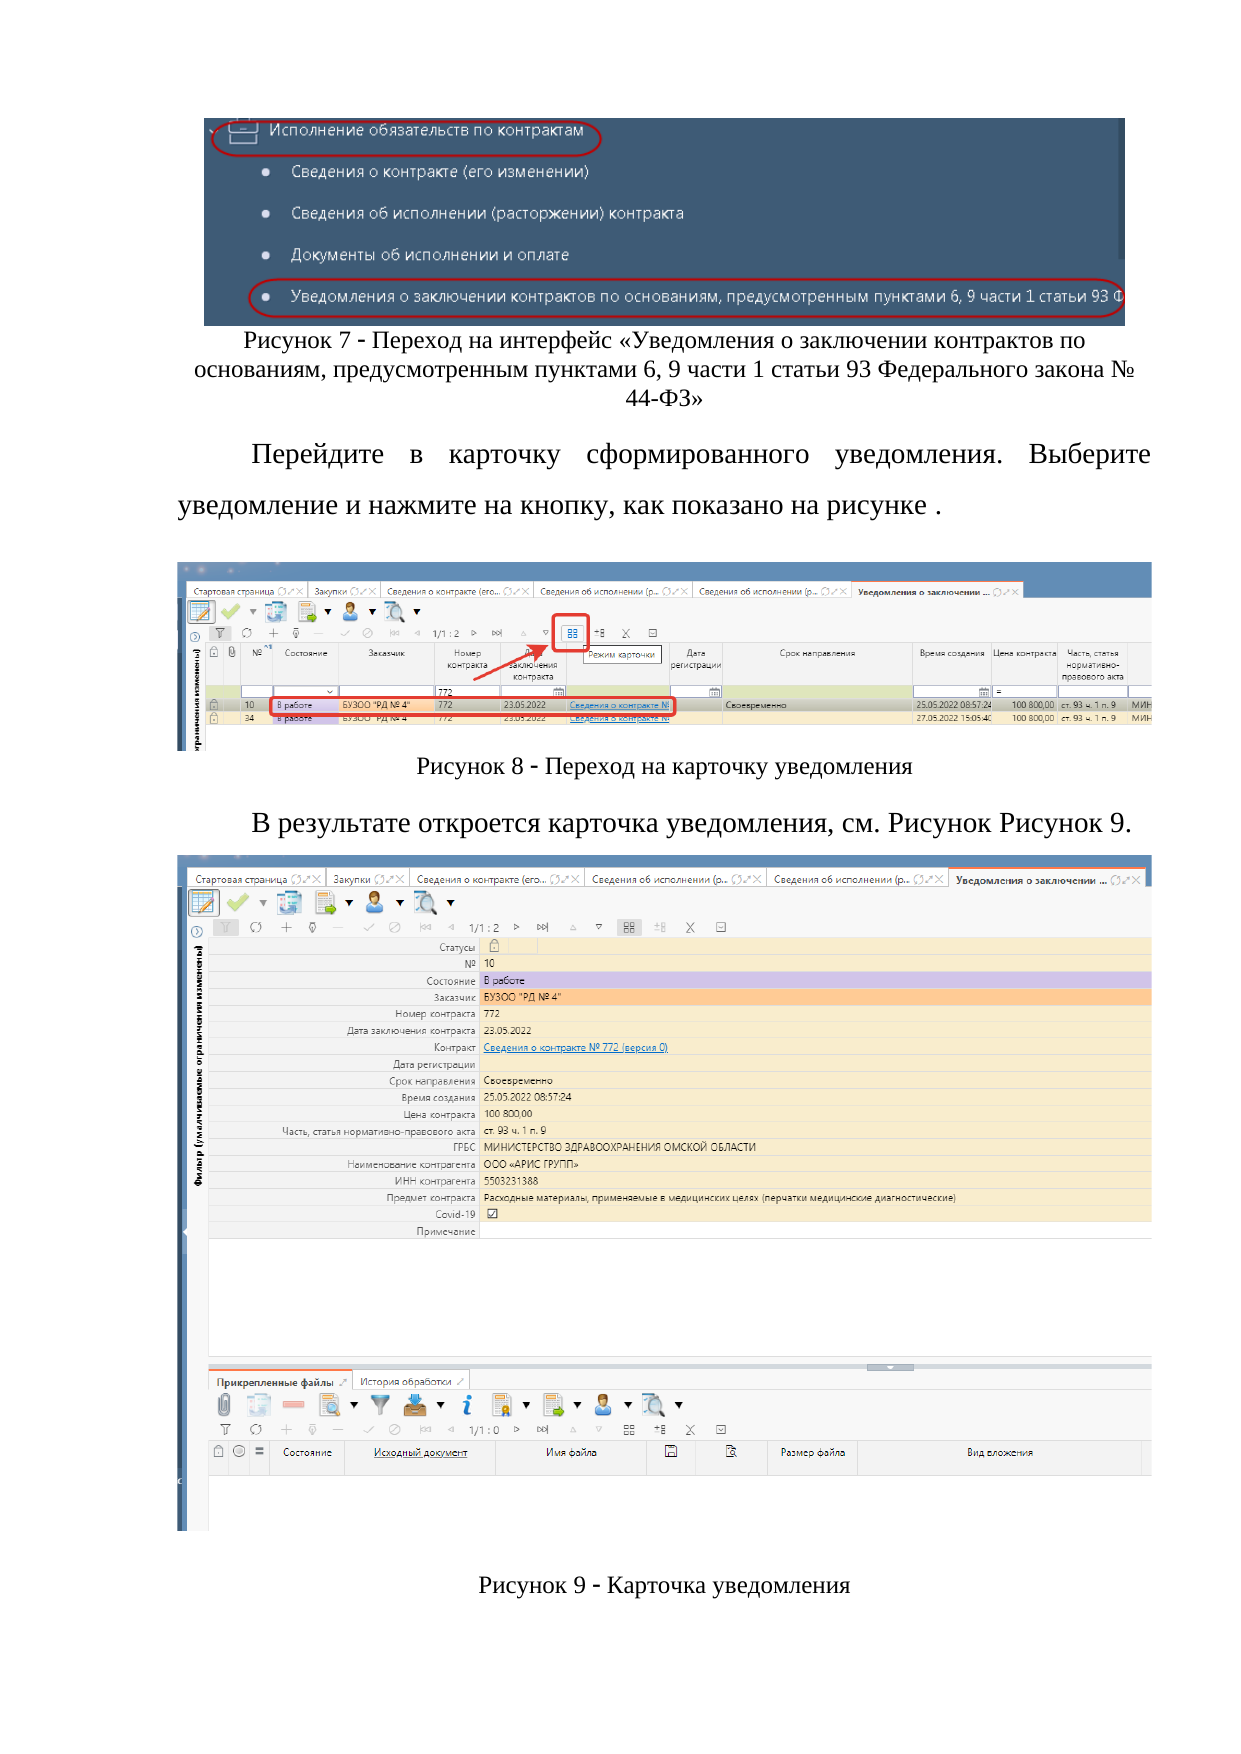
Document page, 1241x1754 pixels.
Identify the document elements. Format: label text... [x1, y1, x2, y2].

text Рисунок 7 Переход на интерфейс «Уведомления о заключении контрактов по основаниям, предусмотренным пунктами 6, 9 части 1 статьи 93 Федерального закона № 44-ФЗ» [177, 325, 1152, 412]
text Перейдите в карточку сформированного уведомления. Выберите уведомление и нажмите на кнопку, как показано на рисунке 8. [177, 437, 1152, 521]
picture [177, 562, 1152, 751]
picture [177, 855, 1152, 1531]
text В результате откроется карточка уведомления, см. Рисунок 9. [177, 805, 1152, 838]
picture [204, 118, 1125, 326]
